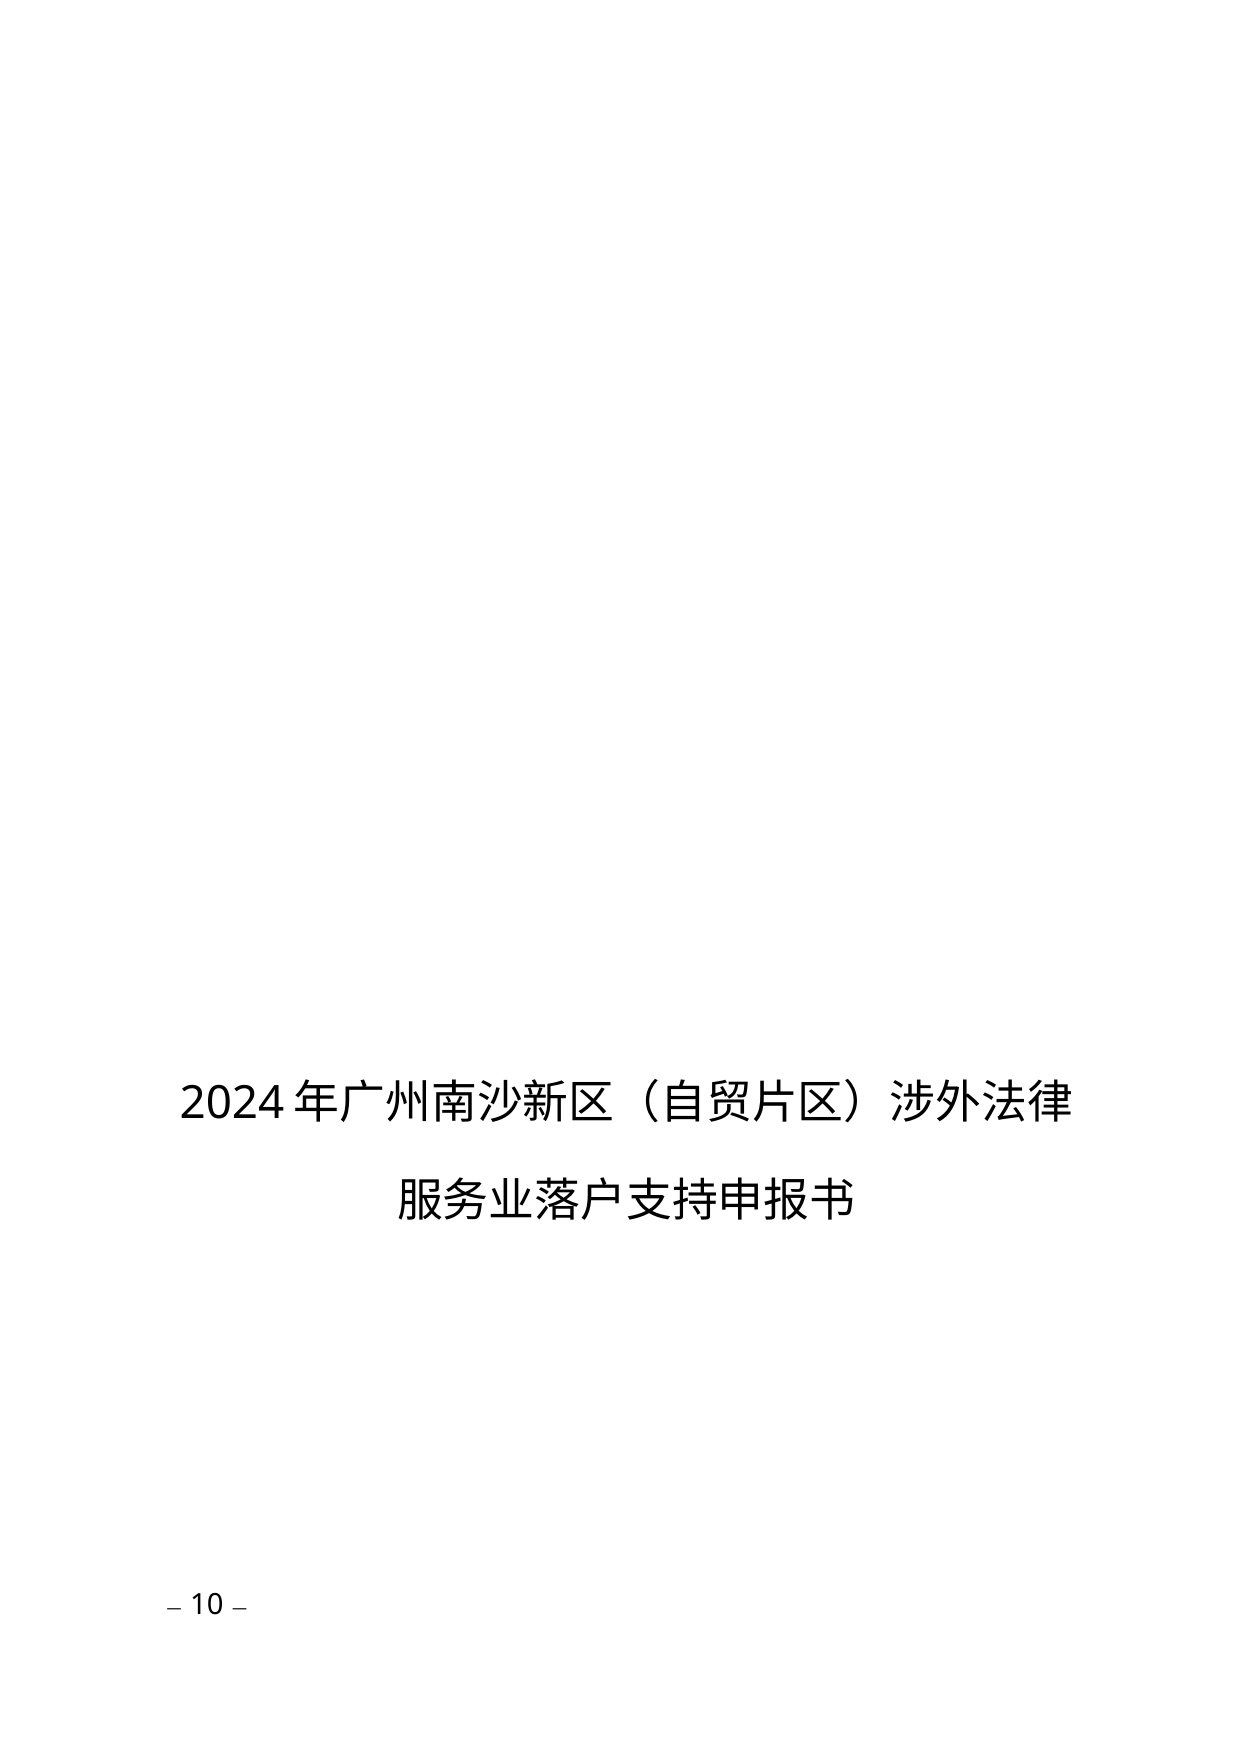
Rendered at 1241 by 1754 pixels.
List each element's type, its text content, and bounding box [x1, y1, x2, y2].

text 2024年广州南沙新区（自贸片区）涉外法律服务业落户支持申报书 [165, 1050, 1087, 1245]
